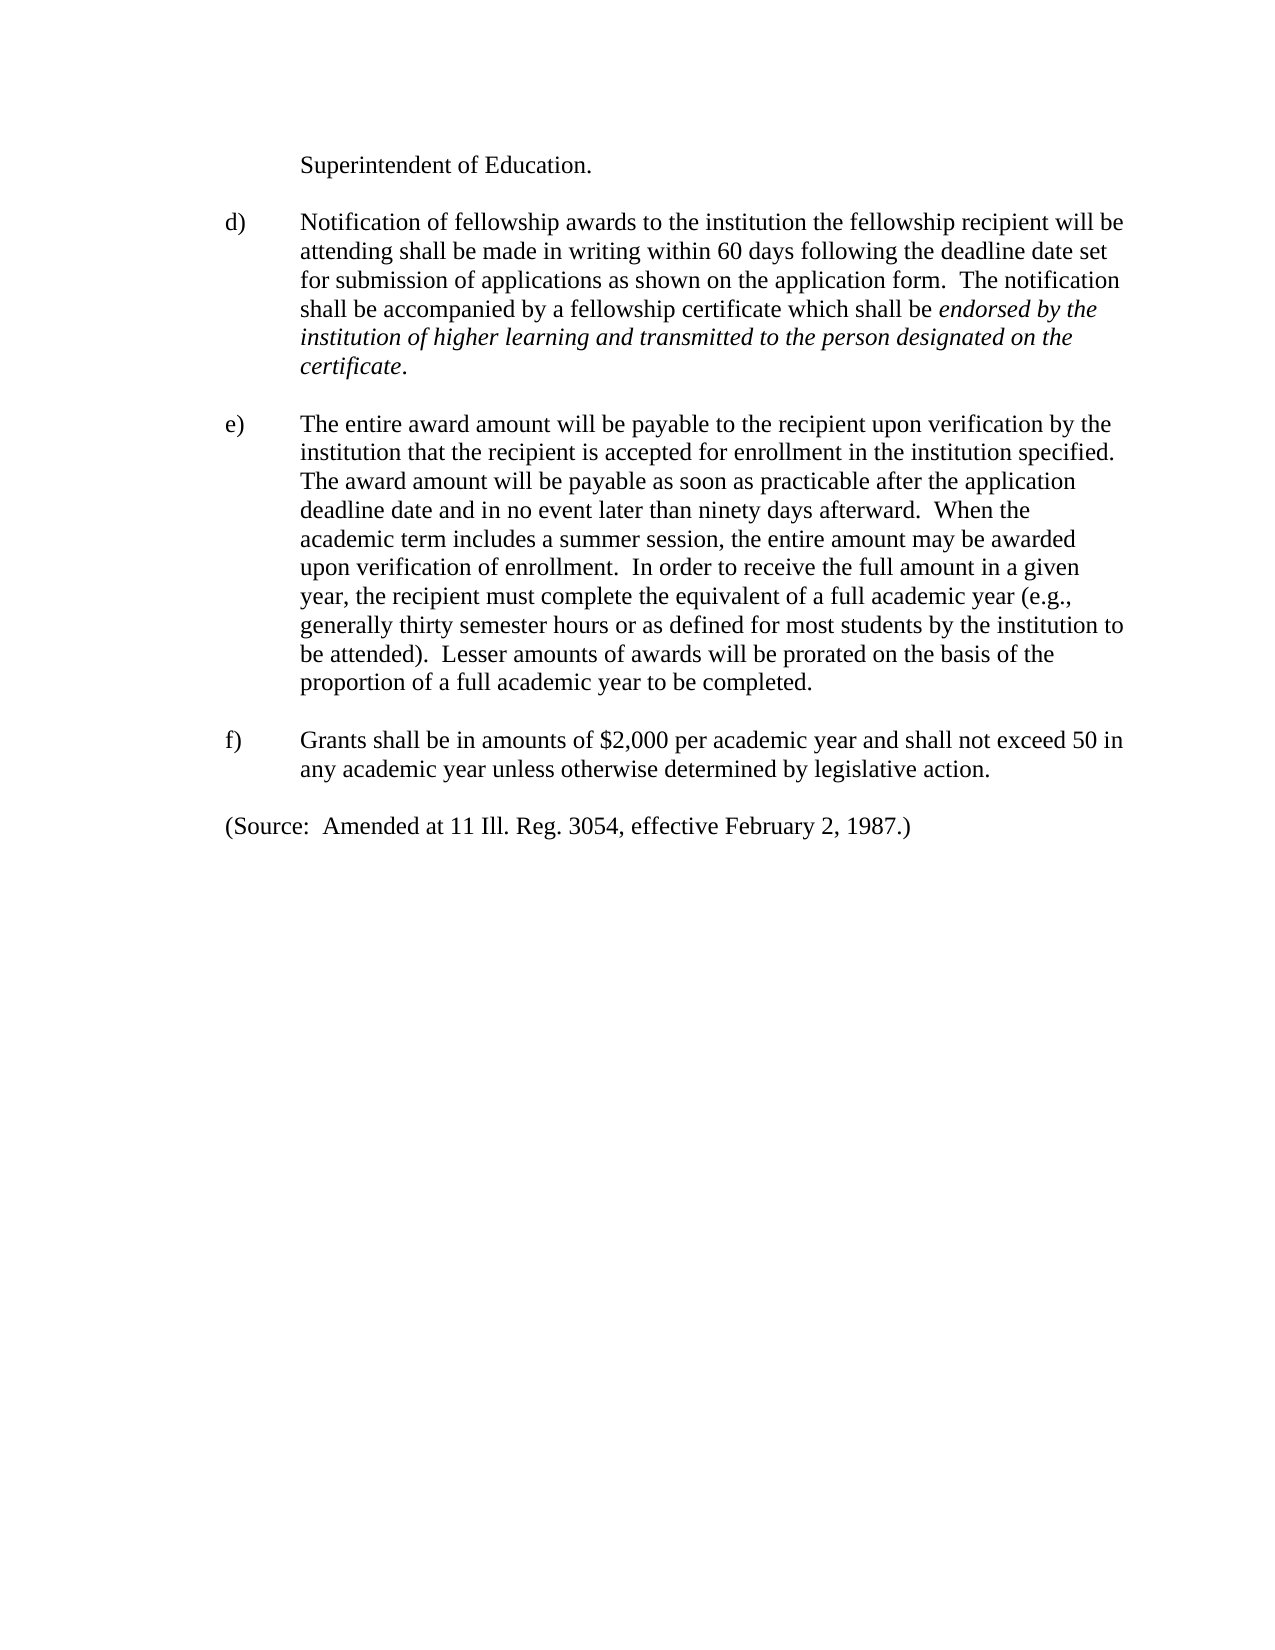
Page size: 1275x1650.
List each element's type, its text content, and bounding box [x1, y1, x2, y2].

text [225, 150, 1125, 179]
text e) The entire award amount will be payable to the recipient upon verification by the institution that the recipient is accepted for enrollment in the institution specified. The award amount will be payable as soon as practicable after the application deadline date and in no event later than ninety days afterward. When the academic term includes a summer session, the entire amount may be awarded upon verification of enrollment. In order to receive the full amount in a given year, the recipient must complete the equivalent of a full academic year (e.g., generally thirty semester hours or as defined for most students by the institution to be attended). Lesser amounts of awards will be prorated on the basis of the proportion of a full academic year to be completed. [225, 409, 1125, 696]
text (Source: Amended at 11 Ill. Reg. 3054, effective February 2, 1987.) [225, 811, 1125, 840]
text f) Grants shall be in amounts of $2,000 per academic year and shall not exceed 50 in any academic year unless otherwise determined by legislative action. [225, 725, 1125, 782]
text d) Notification of fellowship awards to the institution the fellowship recipient will be attending shall be made in writing within 60 days following the deadline date set for submission of applications as shown on the application form. The notification shall be accompanied by a fellowship certificate which shall be endorsed by the institution of higher learning and transmitted to the person designated on the certificate. [225, 207, 1125, 380]
